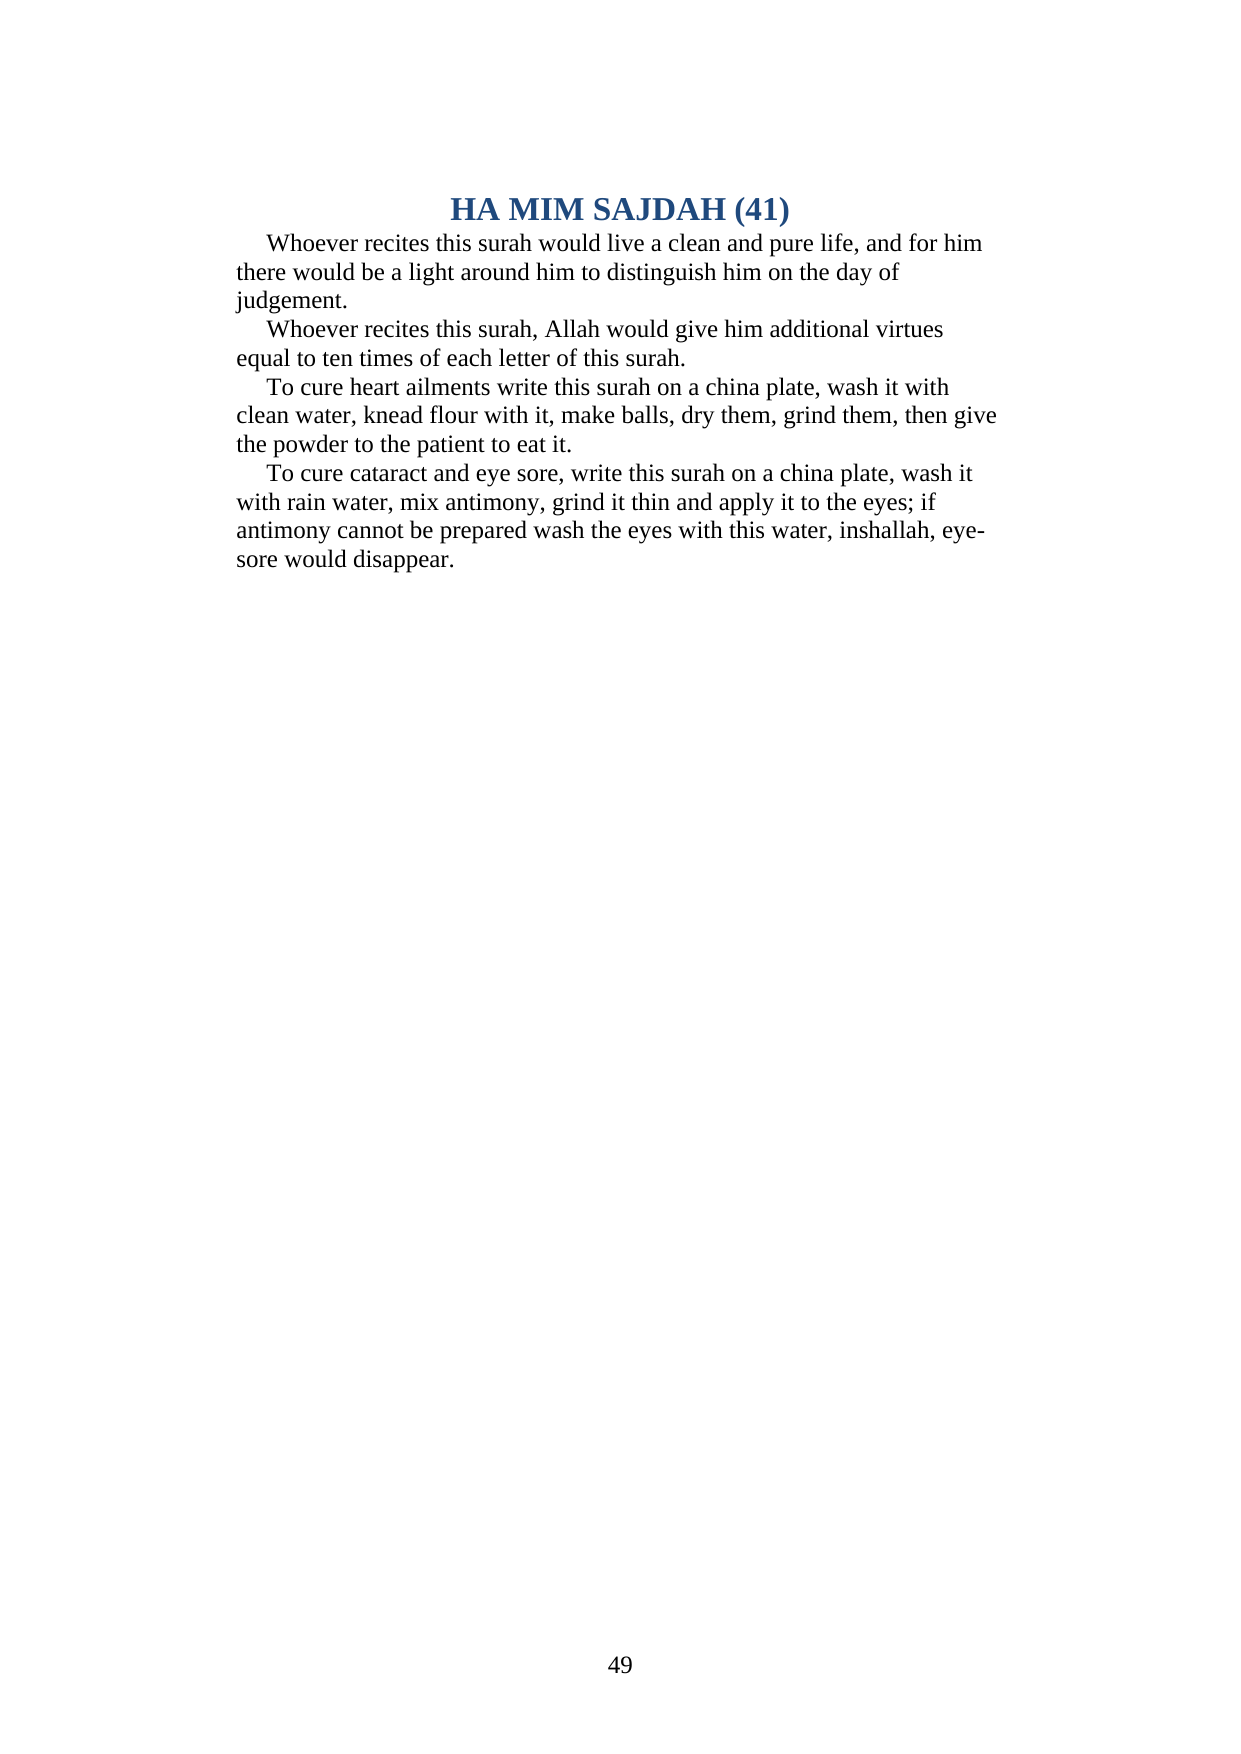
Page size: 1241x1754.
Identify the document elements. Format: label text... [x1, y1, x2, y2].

text To cure cataract and eye sore, write this surah on a china plate, wash it with rain water, mix antimony, grind it thin and apply it to the eyes; if antimony cannot be prepared wash the eyes with this water, inshallah, eye-sore would disappear. [236, 458, 1004, 573]
text Whoever recites this surah would live a clean and pure life, and for him there would be a light around him to distinguish him on the day of judgement. [236, 228, 1004, 314]
text Whoever recites this surah, Allah would give him additional virtues equal to ten times of each letter of this surah. [236, 314, 1004, 372]
subtitle HA MIM SAJDAH (41) [236, 190, 1004, 228]
text To cure heart ailments write this surah on a china plate, wash it with clean water, knead flour with it, make balls, dry them, grind them, then give the powder to the patient to eat it. [236, 372, 1004, 458]
